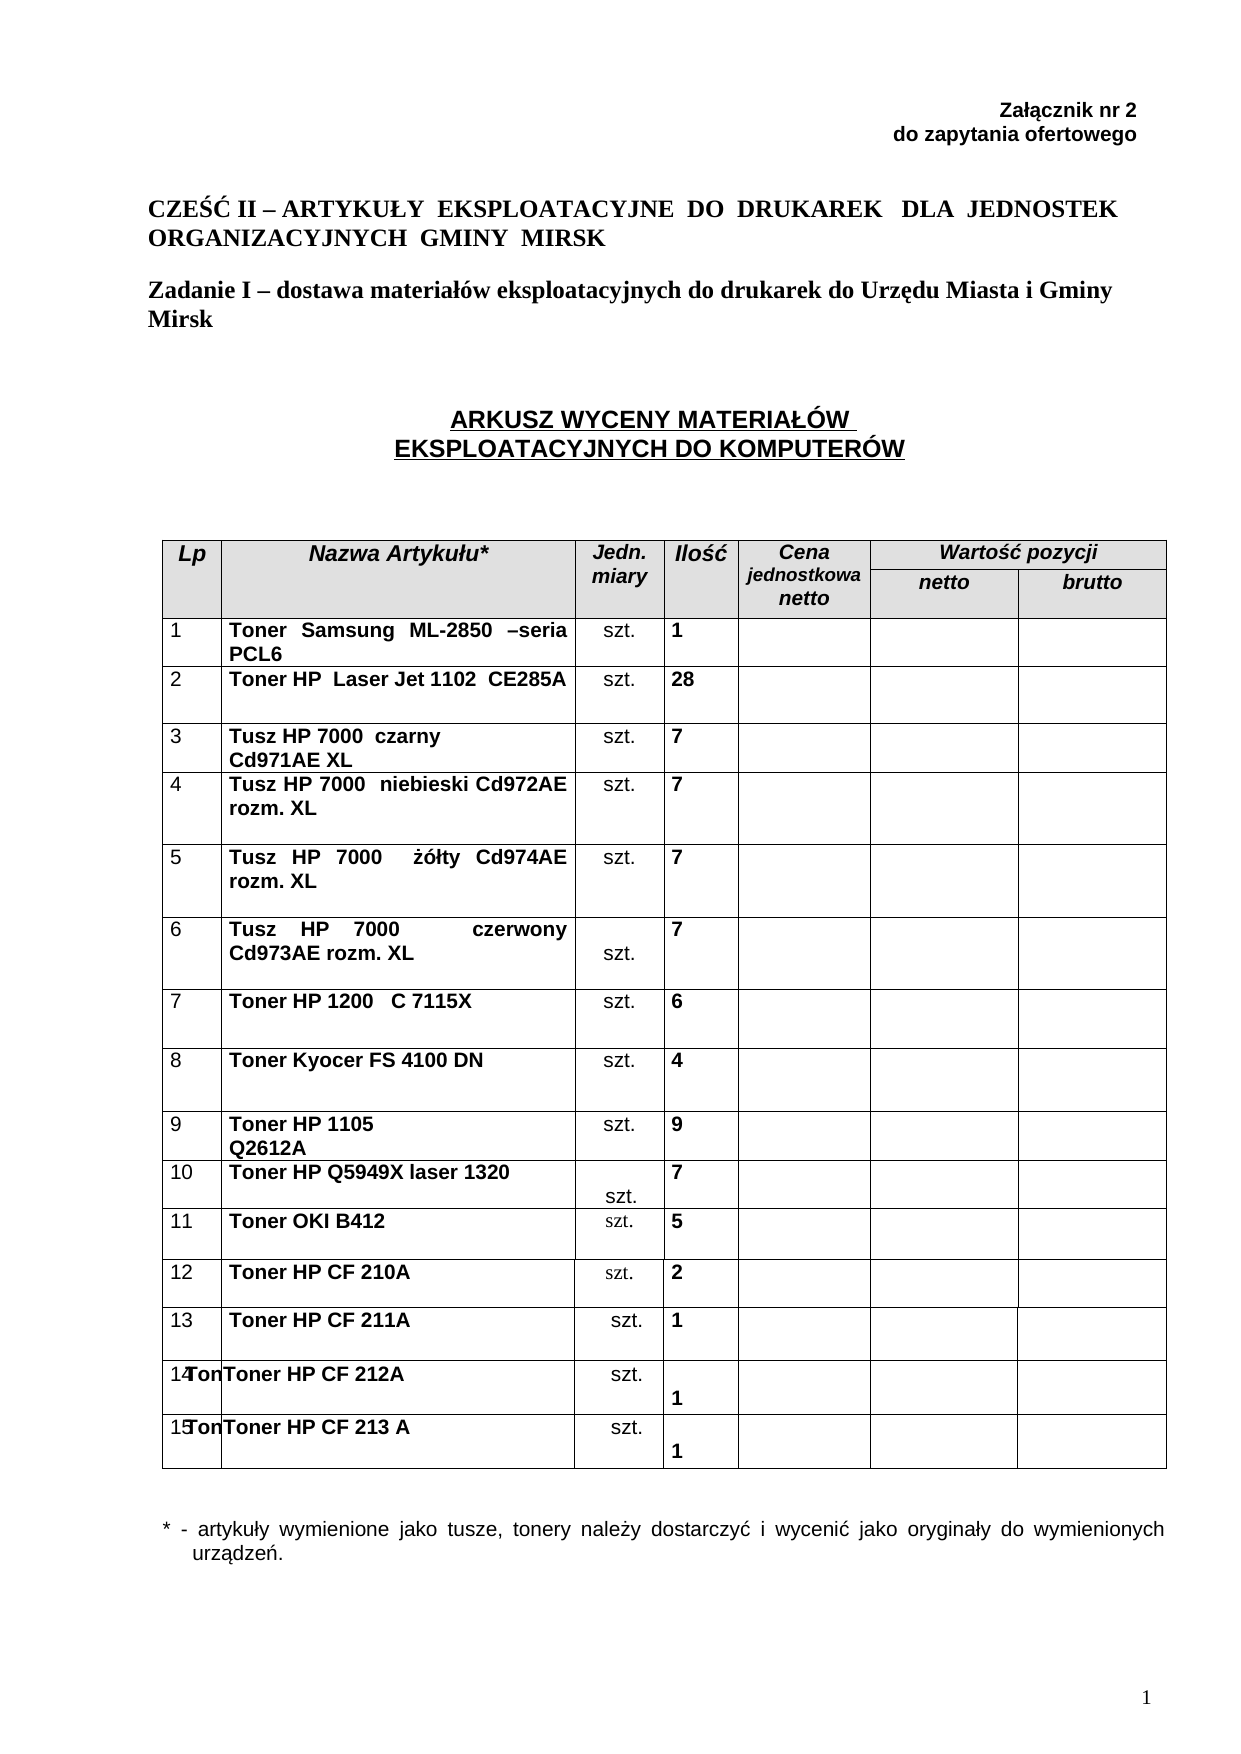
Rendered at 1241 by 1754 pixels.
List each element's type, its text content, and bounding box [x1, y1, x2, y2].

table_cell Toner Samsung ML-2850 –seria PCL6 [222, 619, 575, 666]
table_cell [739, 1112, 870, 1159]
table_cell 1 [664, 1415, 738, 1468]
table_cell [739, 667, 870, 723]
table_cell 3 [163, 724, 221, 772]
table_cell 7 [665, 724, 738, 772]
table_cell 10 [163, 1161, 221, 1208]
text Zadanie I – dostawa materiałów eksploatacyjnych do drukarek do Urzędu Miasta i Gminy Mirsk [148, 275, 1152, 333]
table_cell 5 [163, 845, 221, 916]
table_cell 2 [664, 1260, 738, 1307]
table_cell [739, 918, 870, 989]
table_cell 7 [665, 918, 738, 989]
table_cell [871, 1361, 1017, 1414]
table_cell [739, 1415, 870, 1468]
table_header Lp [163, 541, 221, 618]
table_cell Toner HP CF 210A [222, 1260, 574, 1307]
table_header Nazwa Artykułu* [222, 541, 575, 618]
table_cell [739, 1049, 870, 1111]
table_cell [739, 845, 870, 916]
table_cell Toner HP CF 211A [222, 1308, 574, 1360]
table_cell [739, 724, 870, 772]
table_cell [871, 1049, 1018, 1111]
table_cell [871, 724, 1018, 772]
table_cell Tusz HP 7000 niebieski Cd972AE rozm. XL [222, 773, 575, 844]
table_cell [871, 918, 1018, 989]
table_cell szt. [576, 1161, 664, 1208]
table_cell 1 [665, 619, 738, 666]
table_cell 5 [665, 1209, 738, 1259]
table_cell 11 [163, 1209, 221, 1259]
table_cell 2 [163, 667, 221, 723]
table_cell 6 [163, 918, 221, 989]
subtitle Załącznik nr 2 [148, 98, 1137, 122]
table_cell szt. [576, 845, 664, 916]
table_cell [1018, 1308, 1166, 1360]
table_cell szt. [575, 1308, 663, 1360]
table_cell Toner OKI B412 [222, 1209, 575, 1259]
table_cell szt. [576, 918, 664, 989]
table_cell [871, 1112, 1018, 1159]
table_cell Tusz HP 7000 żółty Cd974AE rozm. XL [222, 845, 575, 916]
table_cell TonToner HP CF 212A [222, 1361, 574, 1414]
table_cell Toner HP Q5949X laser 1320 [222, 1161, 575, 1208]
table_cell [739, 1161, 870, 1208]
table_cell szt. [575, 1361, 663, 1414]
table_cell [1019, 619, 1166, 666]
table_cell [1019, 1260, 1166, 1307]
table_cell [1019, 667, 1166, 723]
table_cell TonToner HP CF [222, 1415, 574, 1468]
table_cell Toner HP 1200 C 7115X [222, 990, 575, 1047]
table_cell [739, 773, 870, 844]
table_cell Toner HP Laser Jet 1102 CE285A [222, 667, 575, 723]
table_cell [1018, 1361, 1166, 1414]
table_cell 14 [163, 1361, 221, 1414]
table_cell brutto [1019, 570, 1166, 618]
text CZEŚĆ II – ARTYKUŁY EKSPLOATACYJNE DO DRUKAREK DLA JEDNOSTEK ORGANIZACYJNYCH GMINY MIRSK [148, 194, 1152, 251]
table_cell [1019, 845, 1166, 916]
table_cell [871, 1260, 1018, 1307]
table_header Cena jednostkowa netto [739, 541, 870, 618]
table_cell [871, 990, 1018, 1047]
table_cell szt. [576, 773, 664, 844]
table_cell [739, 990, 870, 1047]
table_cell [871, 1161, 1018, 1208]
table_cell 7 [665, 773, 738, 844]
table_cell szt. [575, 1415, 663, 1468]
table_cell [871, 773, 1018, 844]
text * - artykuły wymienione jako tusze, tonery należy dostarczyć i wycenić jako oryginały do wymienionych urządzeń. [162, 1517, 1166, 1565]
table_cell [739, 1308, 870, 1360]
table_cell [871, 619, 1018, 666]
table_cell [1019, 1209, 1166, 1259]
table_cell 4 [665, 1049, 738, 1111]
table_cell [1018, 1415, 1166, 1468]
table_cell [1019, 773, 1166, 844]
subtitle EKSPLOATACYJNYCH DO KOMPUTERÓW [148, 434, 1152, 463]
table_cell 1 [664, 1361, 738, 1414]
table_cell 28 [665, 667, 738, 723]
table_cell szt. [576, 1209, 664, 1259]
table_header Ilość [665, 541, 738, 618]
table_cell 1 [163, 619, 221, 666]
table_cell [739, 1260, 870, 1307]
table_cell 7 [163, 990, 221, 1047]
table_cell Tusz HP 7000 czarny Cd971AE XL [222, 724, 575, 772]
table_cell 15 [163, 1415, 221, 1468]
table_cell 12 [163, 1260, 221, 1307]
table_cell [871, 1308, 1017, 1360]
table_cell szt. [576, 667, 664, 723]
table_cell 7 [665, 845, 738, 916]
table_cell szt. [575, 1260, 663, 1307]
table_cell [871, 667, 1018, 723]
table_cell [1019, 1112, 1166, 1159]
table_cell szt. [576, 1049, 664, 1111]
table_cell [1019, 1161, 1166, 1208]
table_cell 9 [665, 1112, 738, 1159]
table_cell 4 [163, 773, 221, 844]
table_cell [739, 619, 870, 666]
table_cell [1019, 1049, 1166, 1111]
table_cell szt. [576, 1112, 664, 1159]
table_cell szt. [576, 990, 664, 1047]
table_cell [739, 1209, 870, 1259]
subtitle ARKUSZ WYCENY MATERIAŁÓW [148, 405, 1152, 434]
table_cell [871, 845, 1018, 916]
table_cell [739, 1361, 870, 1414]
table_cell szt. [576, 619, 664, 666]
table_cell [1019, 918, 1166, 989]
table_cell 13 [163, 1308, 221, 1360]
table_cell [871, 1415, 1017, 1468]
table_cell 6 [665, 990, 738, 1047]
table_cell Tusz HP 7000 czerwony Cd973AE rozm. XL [222, 918, 575, 989]
table_cell [1019, 724, 1166, 772]
table_cell [1019, 990, 1166, 1047]
table_cell 7 [665, 1161, 738, 1208]
table_cell 8 [163, 1049, 221, 1111]
table_cell Toner HP 1105 Q2612A [222, 1112, 575, 1159]
table_cell szt. [576, 724, 664, 772]
table_cell 1 [664, 1308, 738, 1360]
table_header Jedn. miary [576, 541, 664, 618]
table_header Wartość pozycji [871, 541, 1166, 569]
table_cell netto [871, 570, 1018, 618]
table_cell [871, 1209, 1018, 1259]
text do zapytania ofertowego [148, 122, 1137, 146]
table_cell 9 [163, 1112, 221, 1159]
table_cell Toner Kyocer FS 4100 DN [222, 1049, 575, 1111]
